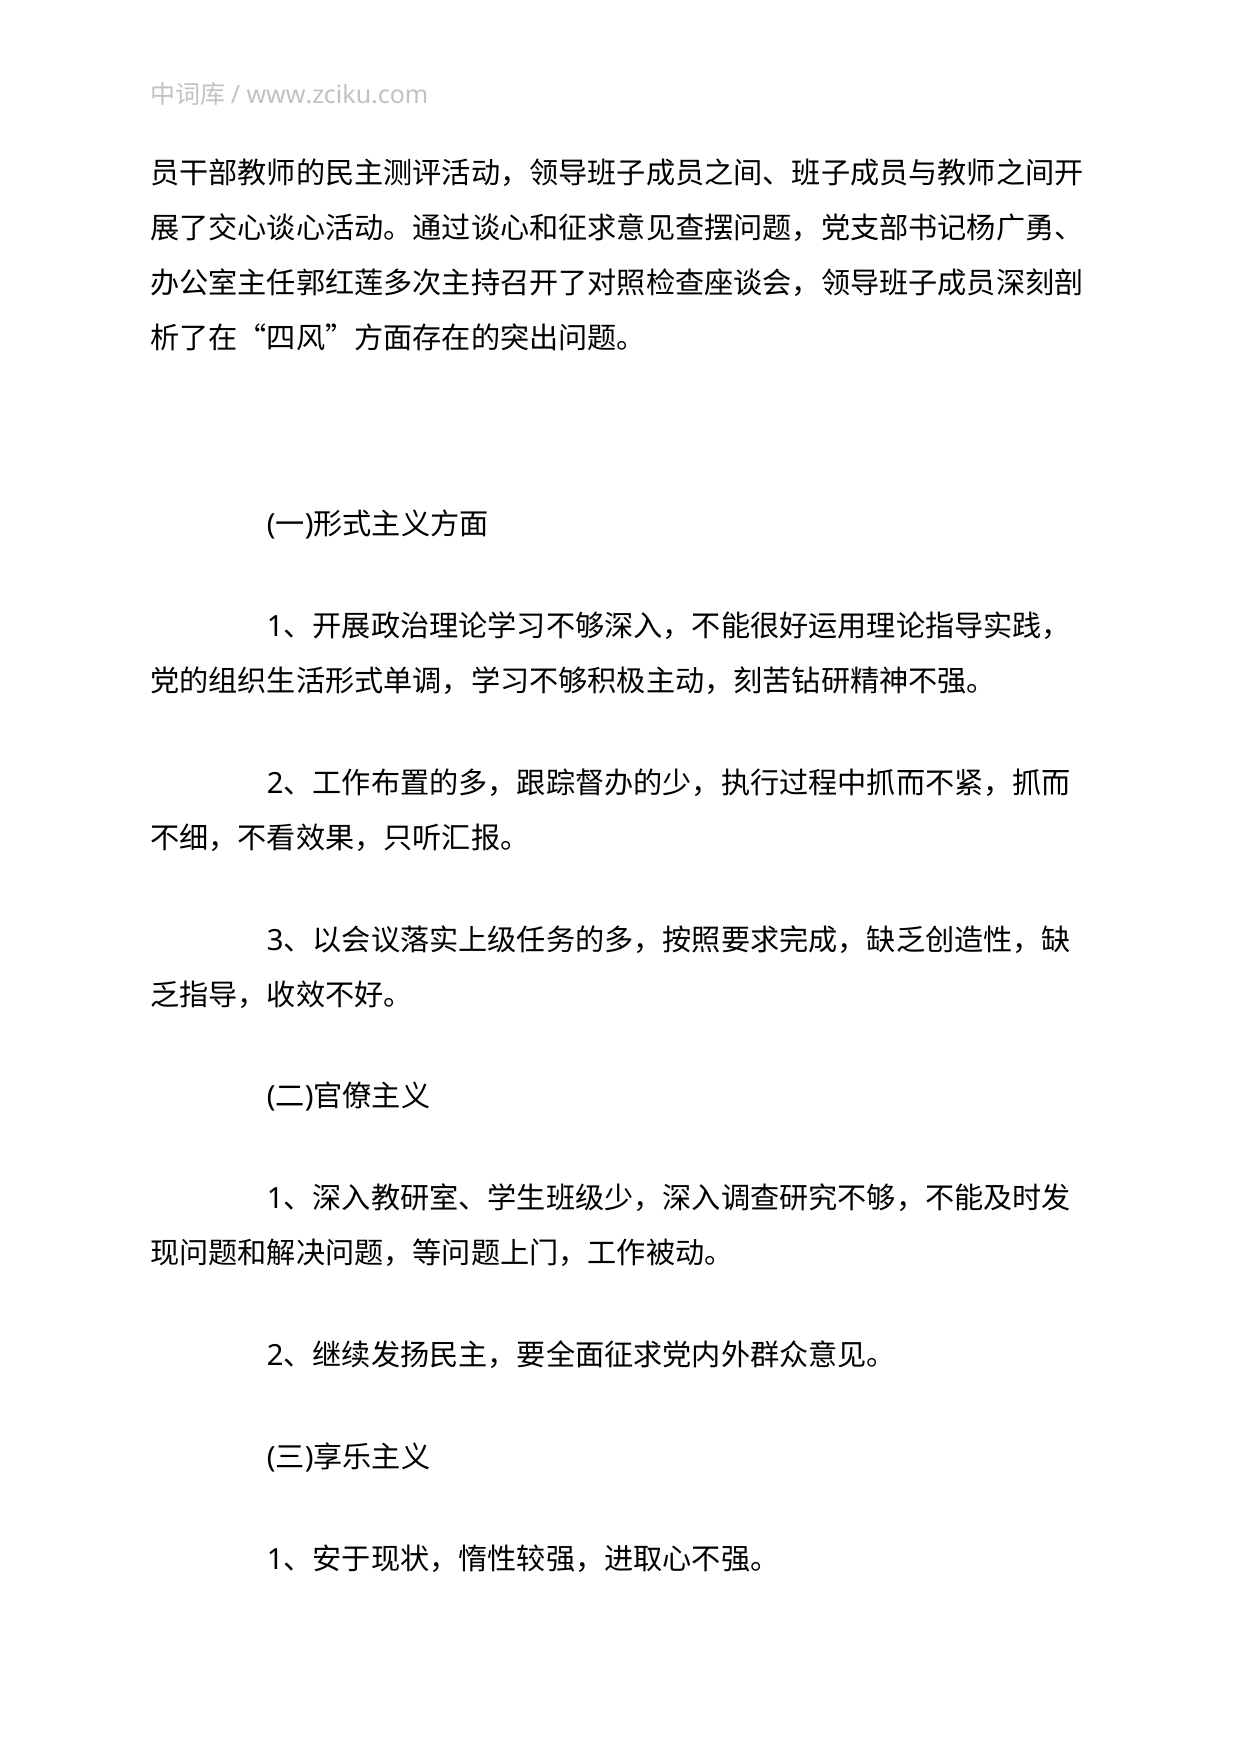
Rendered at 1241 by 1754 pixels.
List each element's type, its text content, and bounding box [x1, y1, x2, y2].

text 2、工作布置的多，跟踪督办的少，执行过程中抓而不紧，抓而不细，不看效果，只听汇报。 [150, 759, 1090, 857]
text 1、安于现状，惰性较强，进取心不强。 [150, 1536, 1090, 1578]
text (二)官僚主义 [150, 1073, 1090, 1115]
text 3、以会议落实上级任务的多，按照要求完成，缺乏创造性，缺乏指导，收效不好。 [150, 916, 1090, 1013]
text (一)形式主义方面 [150, 501, 1090, 543]
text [150, 150, 1090, 357]
text 2、继续发扬民主，要全面征求党内外群众意见。 [150, 1332, 1090, 1374]
text 1、深入教研室、学生班级少，深入调查研究不够，不能及时发现问题和解决问题，等问题上门，工作被动。 [150, 1175, 1090, 1272]
text (三)享乐主义 [150, 1434, 1090, 1476]
text 1、开展政治理论学习不够深入，不能很好运用理论指导实践，党的组织生活形式单调，学习不够积极主动，刻苦钻研精神不强。 [150, 603, 1090, 700]
